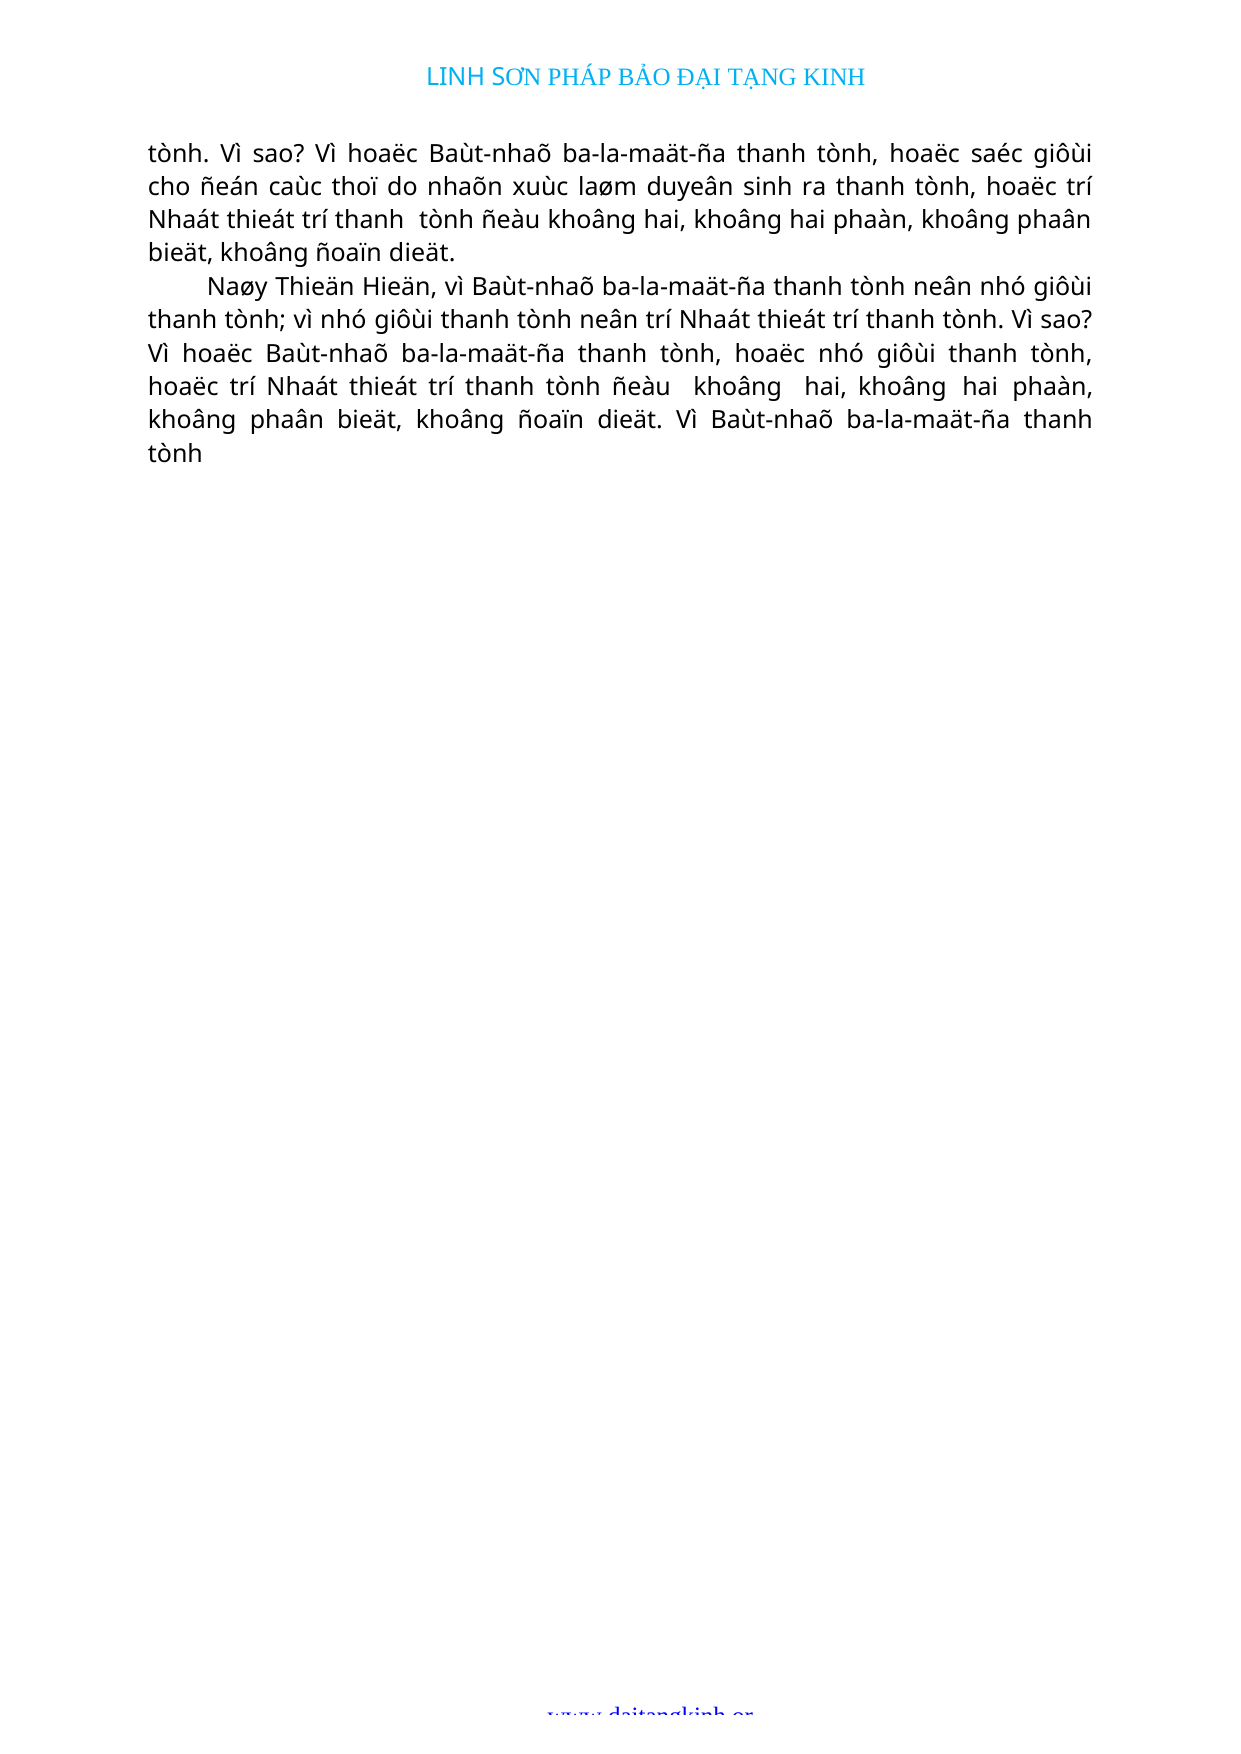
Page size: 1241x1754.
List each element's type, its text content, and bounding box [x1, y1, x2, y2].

text Naøy Thieän Hieän, vì Baùt-nhaõ ba-la-maät-ña thanh tònh neân nhó giôùi thanh tònh; vì nhó giôùi thanh tònh neân trí Nhaát thieát trí thanh tònh. Vì sao? Vì hoaëc Baùt-nhaõ ba-la-maät-ña thanh tònh, hoaëc nhó giôùi thanh tònh, hoaëc trí Nhaát thieát trí thanh tònh ñeàu khoâng hai, khoâng hai phaàn, khoâng phaân bieät, khoâng ñoaïn dieät. Vì Baùt-nhaõ ba-la-maät-ña thanh tònh [148, 269, 1093, 469]
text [148, 135, 1093, 269]
